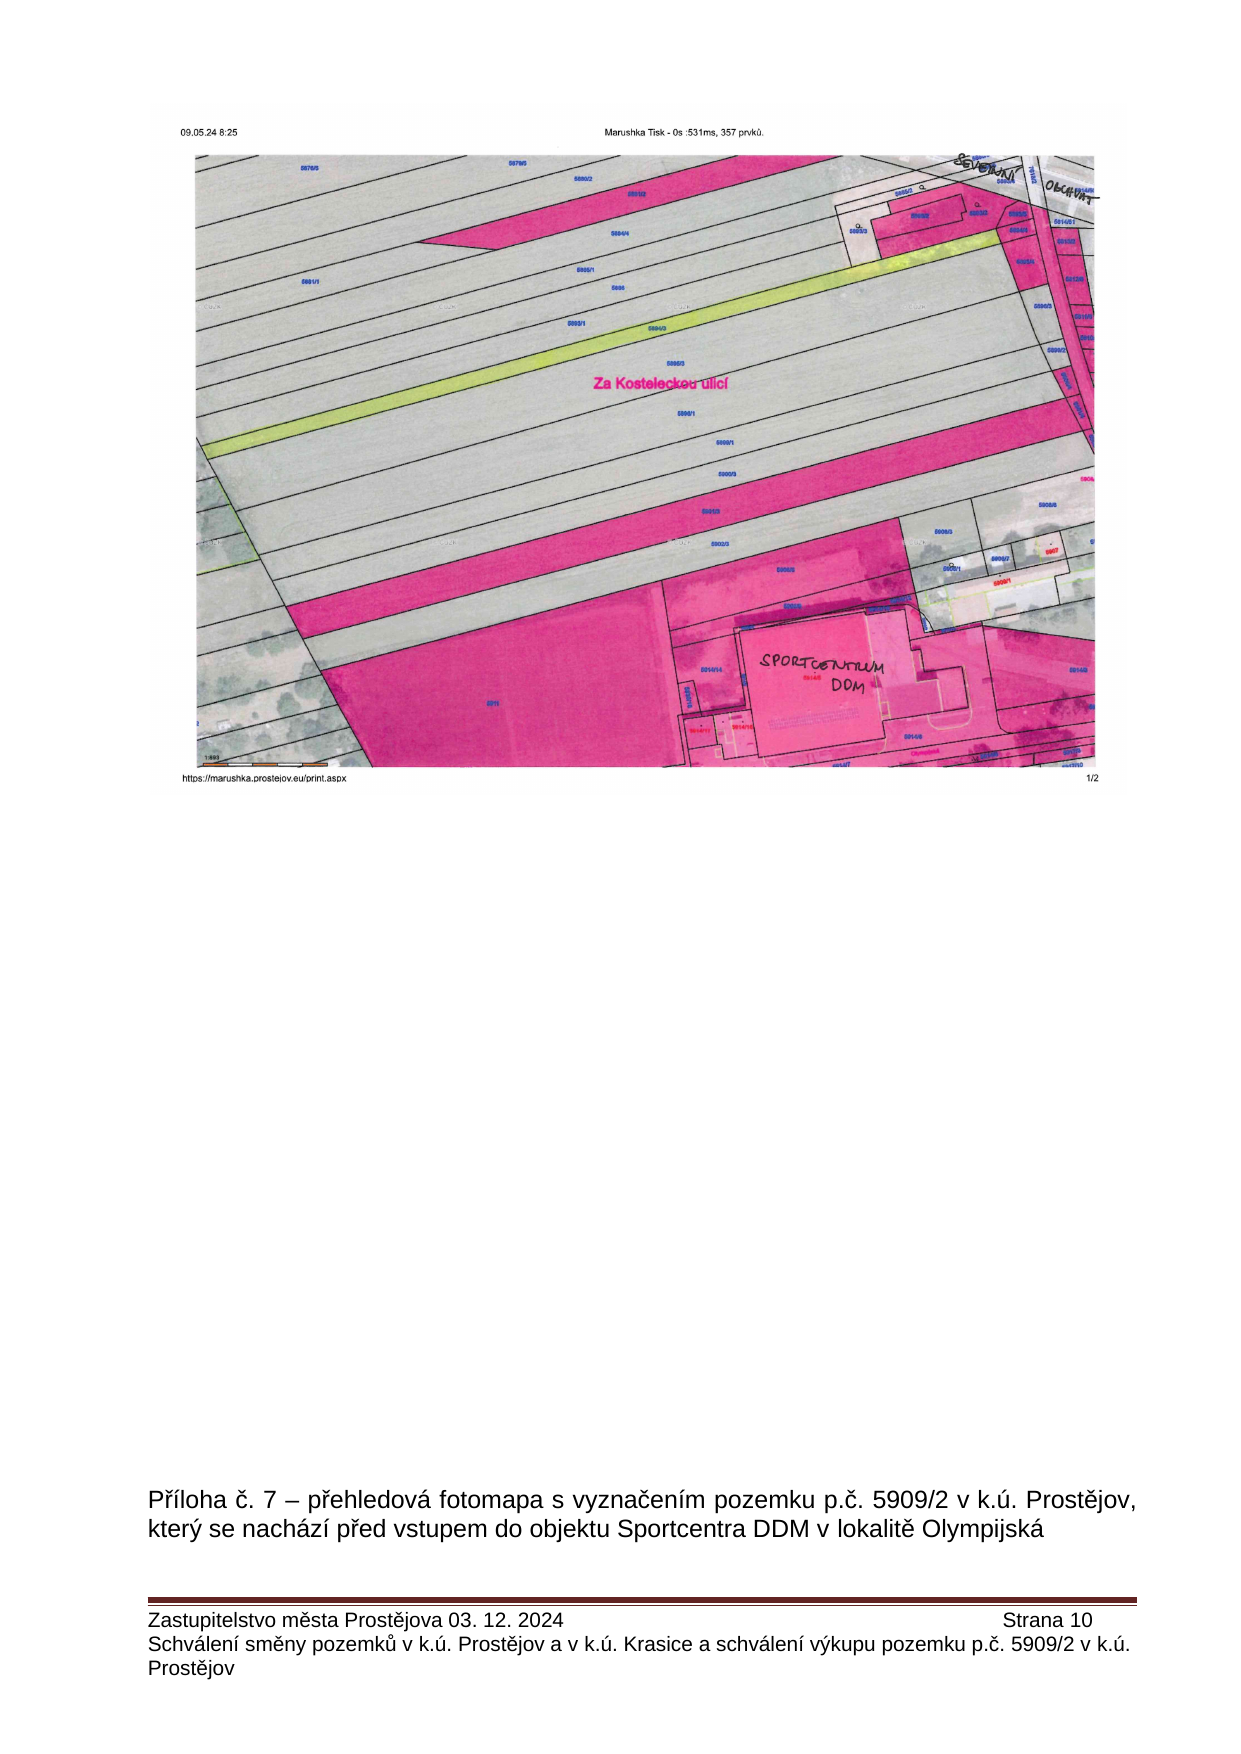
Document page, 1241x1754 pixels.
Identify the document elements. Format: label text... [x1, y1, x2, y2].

picture [152, 104, 1127, 795]
text Příloha č. 7 – přehledová fotomapa s vyznačením pozemku p.č. 5909/2 v k.ú. Prostějov, který se nachází před vstupem do objektu Sportcentra DDM v lokalitě Olympijská [148, 1485, 1137, 1543]
